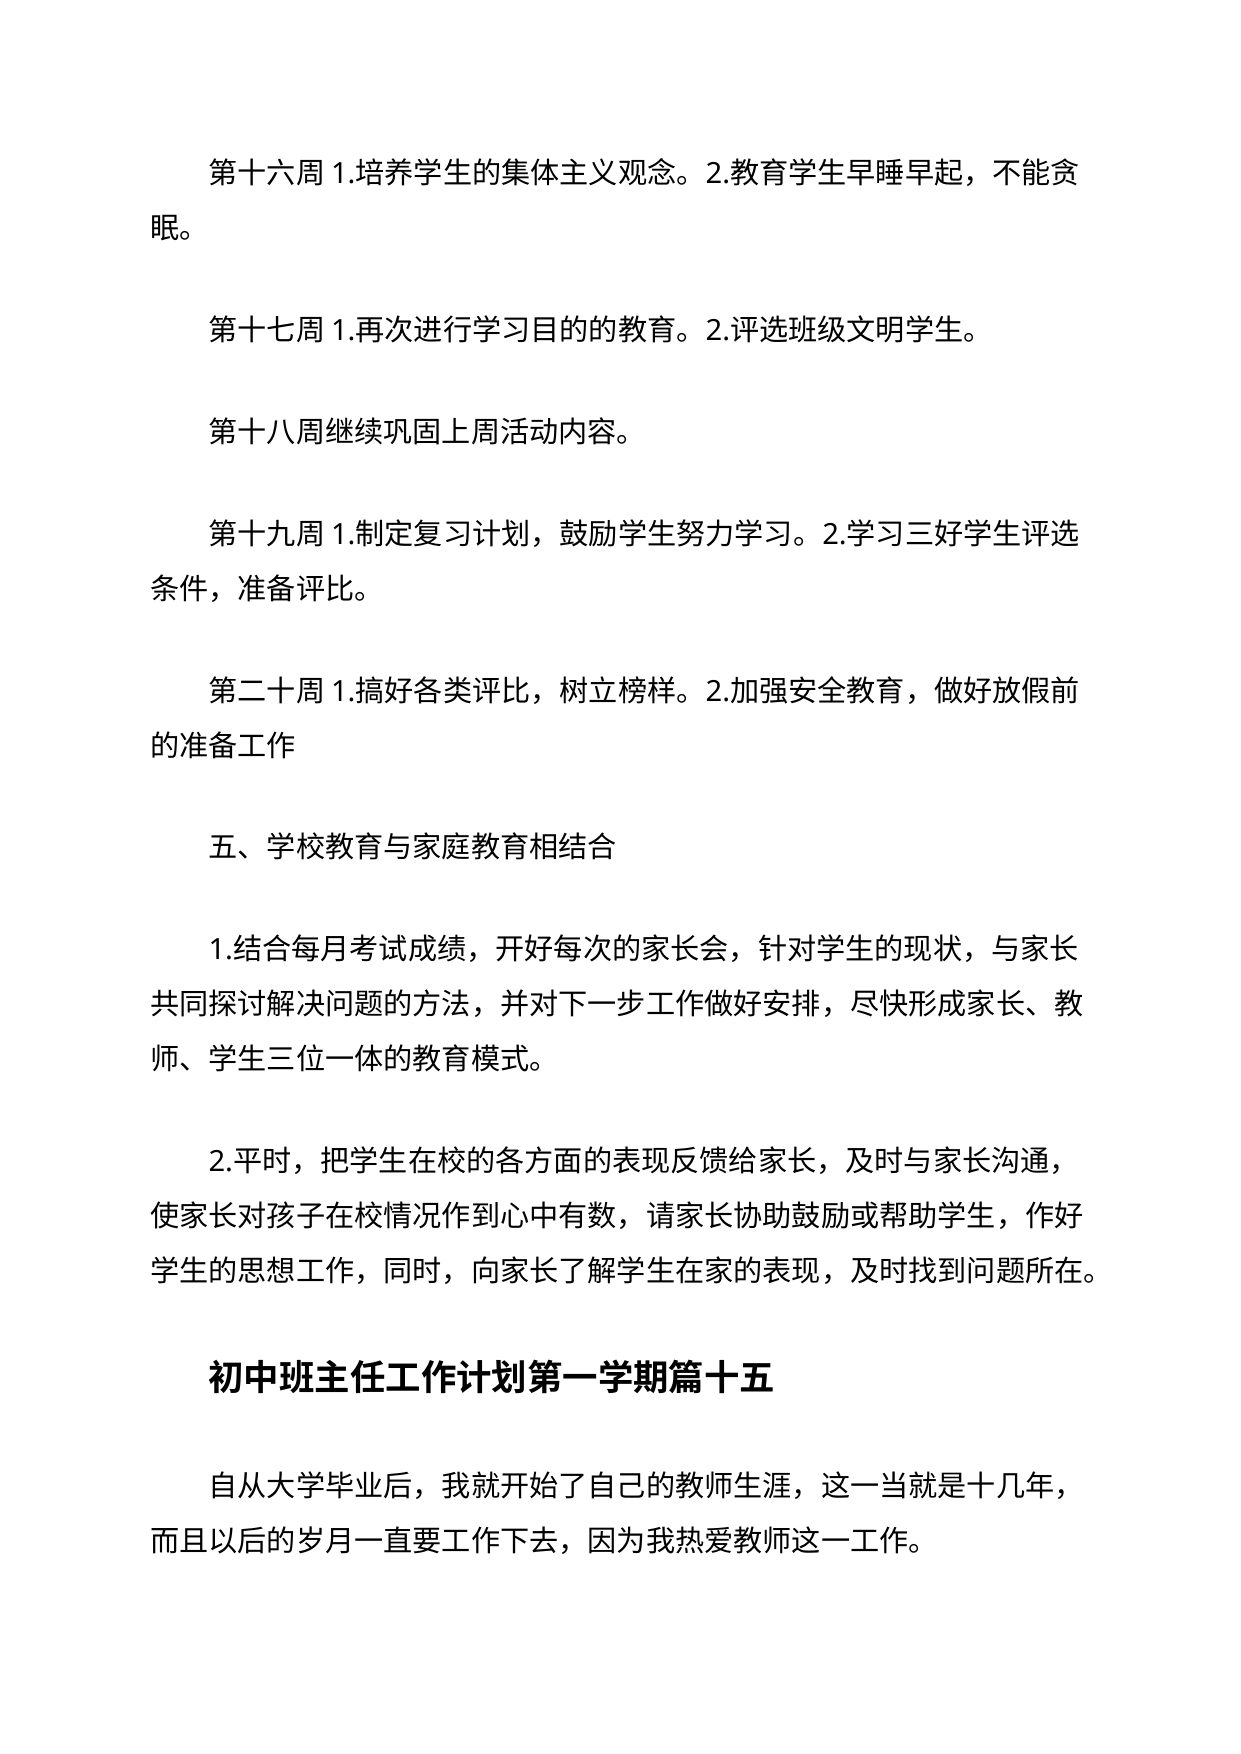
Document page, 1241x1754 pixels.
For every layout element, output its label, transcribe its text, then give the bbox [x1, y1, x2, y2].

text 第二十周1.搞好各类评比，树立榜样。2.加强安全教育，做好放假前的准备工作 [150, 667, 1090, 764]
text 第十八周继续巩固上周活动内容。 [150, 409, 1090, 451]
text 第十六周1.培养学生的集体主义观念。2.教育学生早睡早起，不能贪眠。 [150, 150, 1090, 247]
text 1.结合每月考试成绩，开好每次的家长会，针对学生的现状，与家长共同探讨解决问题的方法，并对下一步工作做好安排，尽快形成家长、教师、学生三位一体的教育模式。 [150, 926, 1090, 1078]
text 2.平时，把学生在校的各方面的表现反馈给家长，及时与家长沟通，使家长对孩子在校情况作到心中有数，请家长协助鼓励或帮助学生，作好学生的思想工作，同时，向家长了解学生在家的表现，及时找到问题所在。 [150, 1137, 1090, 1290]
text 五、学校教育与家庭教育相结合 [150, 824, 1090, 866]
text 初中班主任工作计划第一学期篇十五 [150, 1349, 1090, 1400]
text 第十九周1.制定复习计划，鼓励学生努力学习。2.学习三好学生评选条件，准备评比。 [150, 511, 1090, 608]
text 第十七周1.再次进行学习目的的教育。2.评选班级文明学生。 [150, 307, 1090, 349]
text 自从大学毕业后，我就开始了自己的教师生涯，这一当就是十几年，而且以后的岁月一直要工作下去，因为我热爱教师这一工作。 [150, 1463, 1090, 1560]
